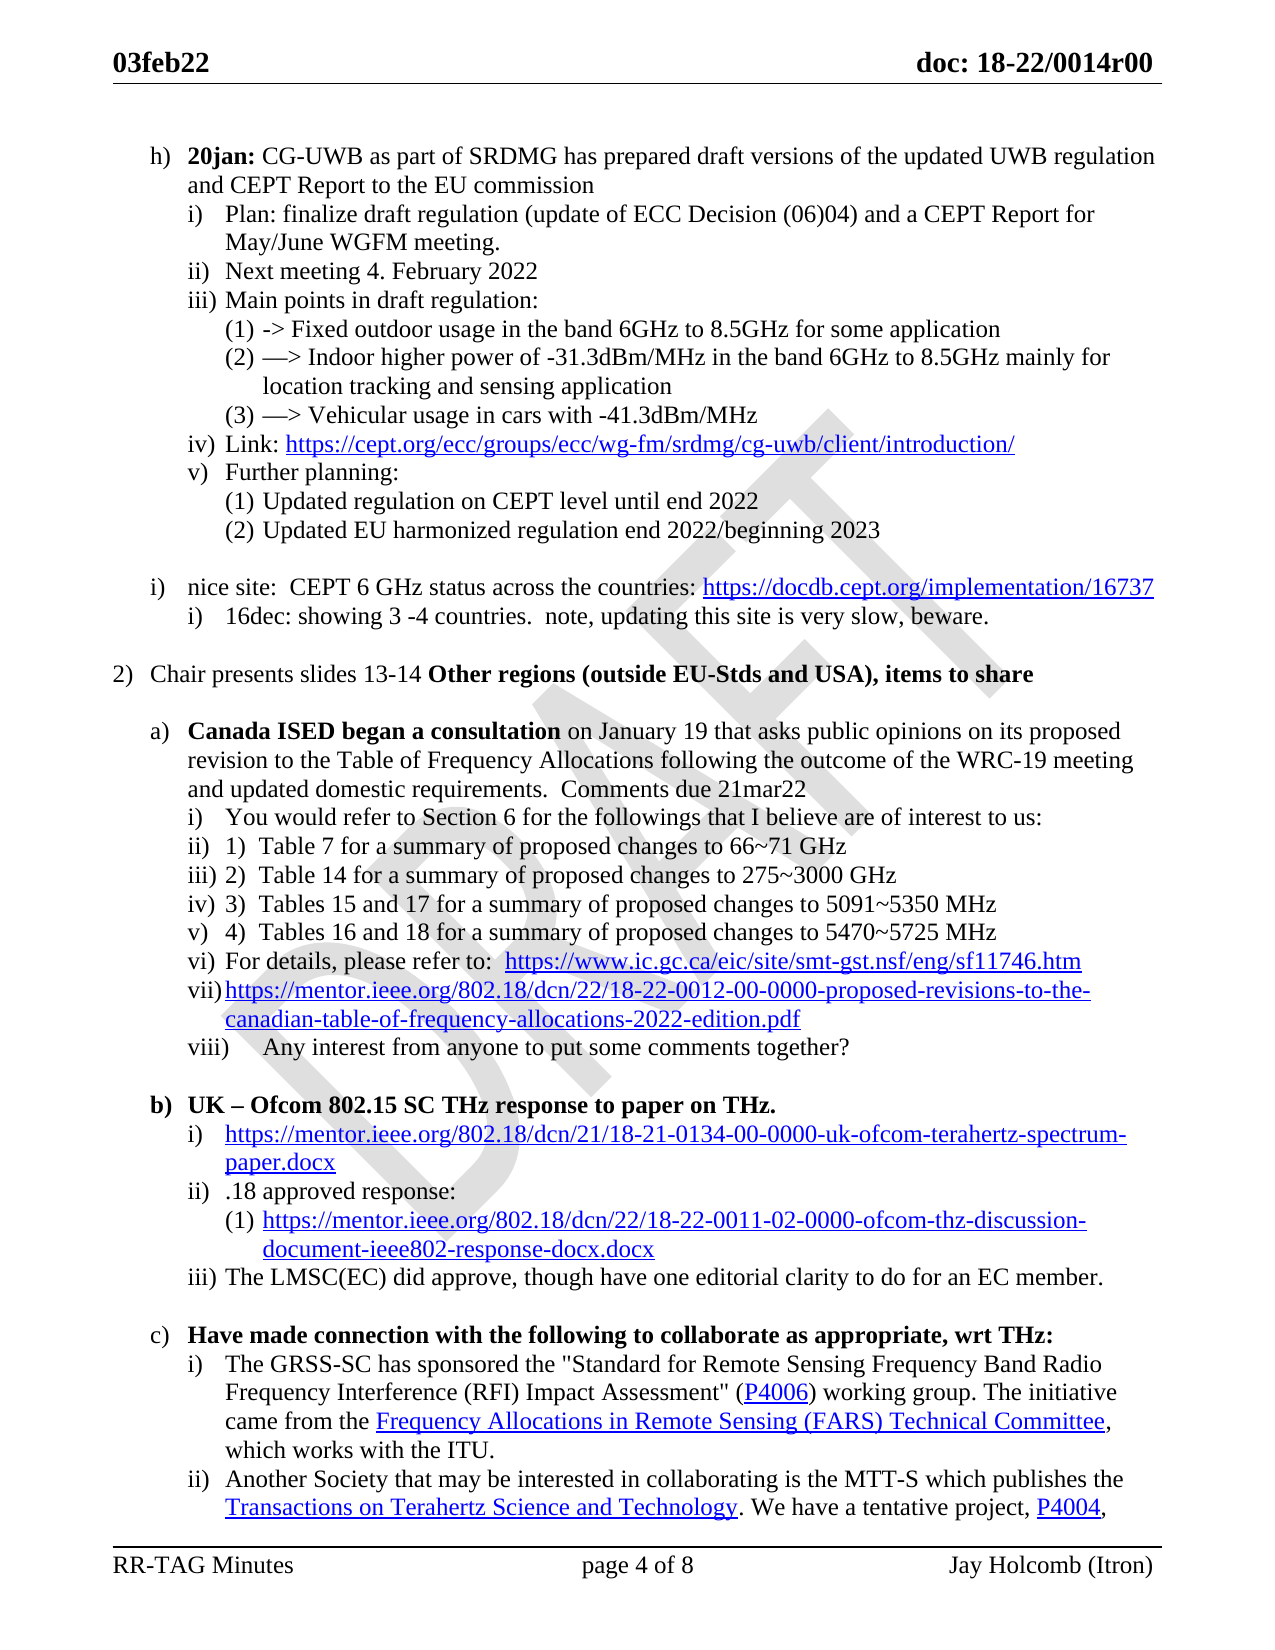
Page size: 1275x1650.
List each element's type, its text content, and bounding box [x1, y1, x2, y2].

list 4) Tables 16 and 18 for a summary of proposed changes to 5470~5725 MHz [187, 917, 1162, 946]
list nice site: CEPT 6 GHz status across the countries: https://docdb.cept.org/implementation/16737 [150, 572, 1162, 601]
list .18 approved response: [187, 1176, 1162, 1205]
list Further planning: [187, 457, 1162, 486]
list 20jan: CG-UWB as part of SRDMG has prepared draft versions of the updated UWB regulation and CEPT Report to the EU commission [150, 141, 1162, 199]
list Have made connection with the following to collaborate as appropriate, wrt THz: [150, 1320, 1162, 1349]
list 3) Tables 15 and 17 for a summary of proposed changes to 5091~5350 MHz [187, 889, 1162, 917]
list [187, 1464, 1162, 1521]
list You would refer to Section 6 for the followings that I believe are of interest to us: [187, 802, 1162, 831]
list https://mentor.ieee.org/802.18/dcn/21/18-21-0134-00-0000-uk-ofcom-terahertz-spectrum-paper.docx [187, 1119, 1162, 1176]
list Next meeting 4. February 2022 [187, 256, 1162, 285]
list Plan: finalize draft regulation (update of ECC Decision (06)04) and a CEPT Report for May/June WGFM meeting. [187, 199, 1162, 256]
list https://mentor.ieee.org/802.18/dcn/22/18-22-0011-02-0000-ofcom-thz-discussion-document-ieee802-response-docx.docx [225, 1205, 1162, 1262]
list The GRSS-SC has sponsored the "Standard for Remote Sensing Frequency Band Radio Frequency Interference (RFI) Impact Assessment" (P4006) working group. The initiative came from the Frequency Allocations in Remote Sensing (FARS) Technical Committee, which works with the ITU. [187, 1349, 1162, 1464]
list Chair presents slides 13-14 Other regions (outside EU-Stds and USA), items to share [112, 659, 1162, 687]
list Main points in draft regulation: [187, 285, 1162, 314]
list Link: https://cept.org/ecc/groups/ecc/wg-fm/srdmg/cg-uwb/client/introduction/ [187, 429, 1162, 457]
list —> Indoor higher power of -31.3dBm/MHz in the band 6GHz to 8.5GHz mainly for location tracking and sensing application [225, 342, 1162, 400]
list Updated EU harmonized regulation end 2022/beginning 2023 [225, 515, 1162, 544]
list Canada ISED began a consultation on January 19 that asks public opinions on its proposed revision to the Table of Frequency Allocations following the outcome of the WRC-19 meeting and updated domestic requirements. Comments due 21mar22 [150, 716, 1162, 802]
list The LMSC(EC) did approve, though have one editorial clarity to do for an EC member. [187, 1262, 1162, 1291]
list Updated regulation on CEPT level until end 2022 [225, 486, 1162, 515]
list —> Vehicular usage in cars with -41.3dBm/MHz [225, 400, 1162, 429]
list Any interest from anyone to put some comments together? [187, 1032, 1162, 1061]
list 2) Table 14 for a summary of proposed changes to 275~3000 GHz [187, 860, 1162, 889]
list -> Fixed outdoor usage in the band 6GHz to 8.5GHz for some application [225, 314, 1162, 342]
list 16dec: showing 3 -4 countries. note, updating this site is very slow, beware. [187, 601, 1162, 630]
list 1) Table 7 for a summary of proposed changes to 66~71 GHz [187, 831, 1162, 860]
list UK – Ofcom 802.15 SC THz response to paper on THz. [150, 1090, 1162, 1119]
list https://mentor.ieee.org/802.18/dcn/22/18-22-0012-00-0000-proposed-revisions-to-the-canadian-table-of-frequency-allocations-2022-edition.pdf [187, 975, 1162, 1032]
list For details, please refer to: https://www.ic.gc.ca/eic/site/smt-gst.nsf/eng/sf11746.htm [187, 946, 1162, 975]
